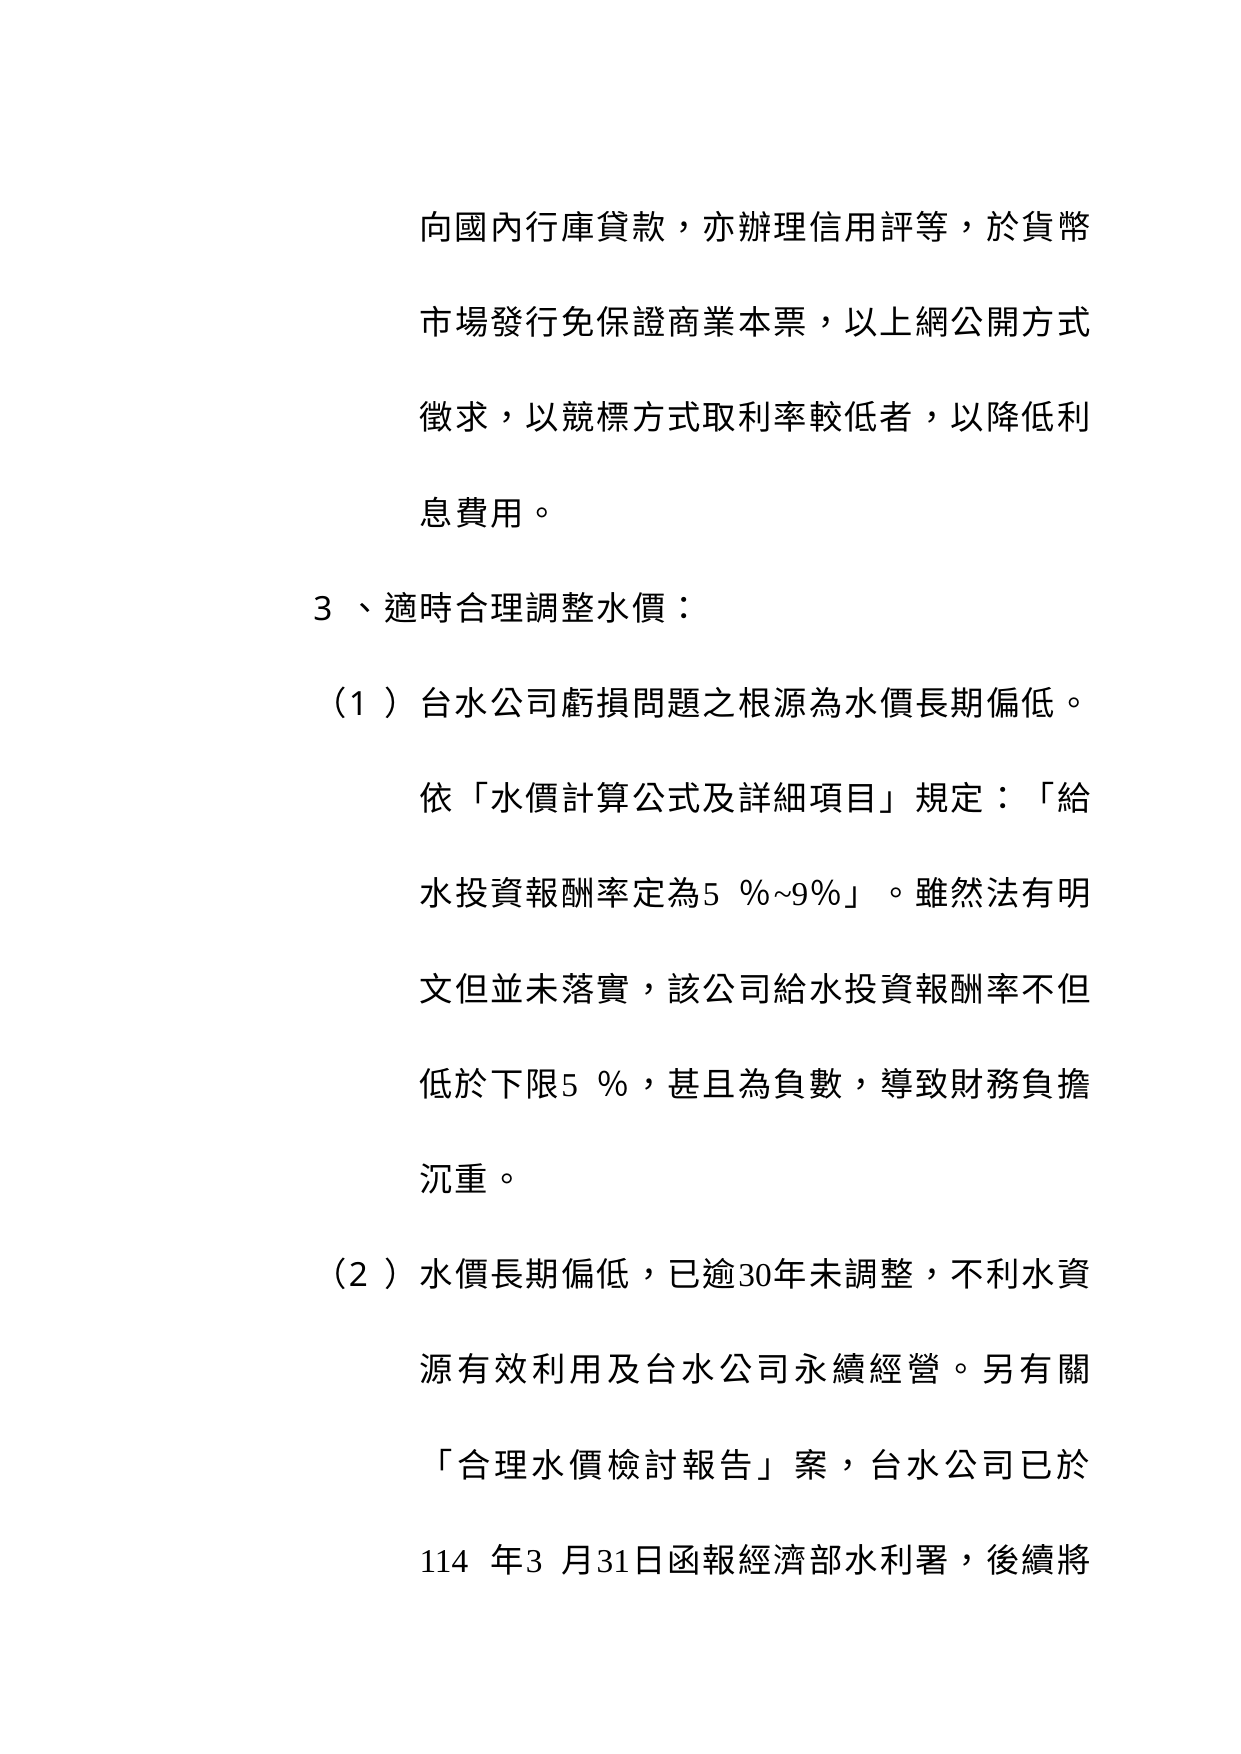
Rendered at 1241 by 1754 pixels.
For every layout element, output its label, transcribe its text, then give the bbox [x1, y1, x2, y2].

subtitle 台水公司虧損問題之根源為水價長期偏低。依「水價計算公式及詳細項目」規定：「給水投資報酬率定為5％~9％」。雖然法有明文但並未落實，該公司給水投資報酬率不但低於下限5％，甚且為負數，導致財務負擔沉重。 [296, 653, 1092, 1224]
subtitle 適時合理調整水價： [296, 558, 1092, 653]
subtitle 水價長期偏低，已逾30年未調整，不利水資源有效利用及台水公司永續經營。另有關「合理水價檢討報告」案，台水公司已於114年3月31日函報經濟部水利署，後續將依上級主管機關指示辦理。 [296, 1224, 1092, 1605]
